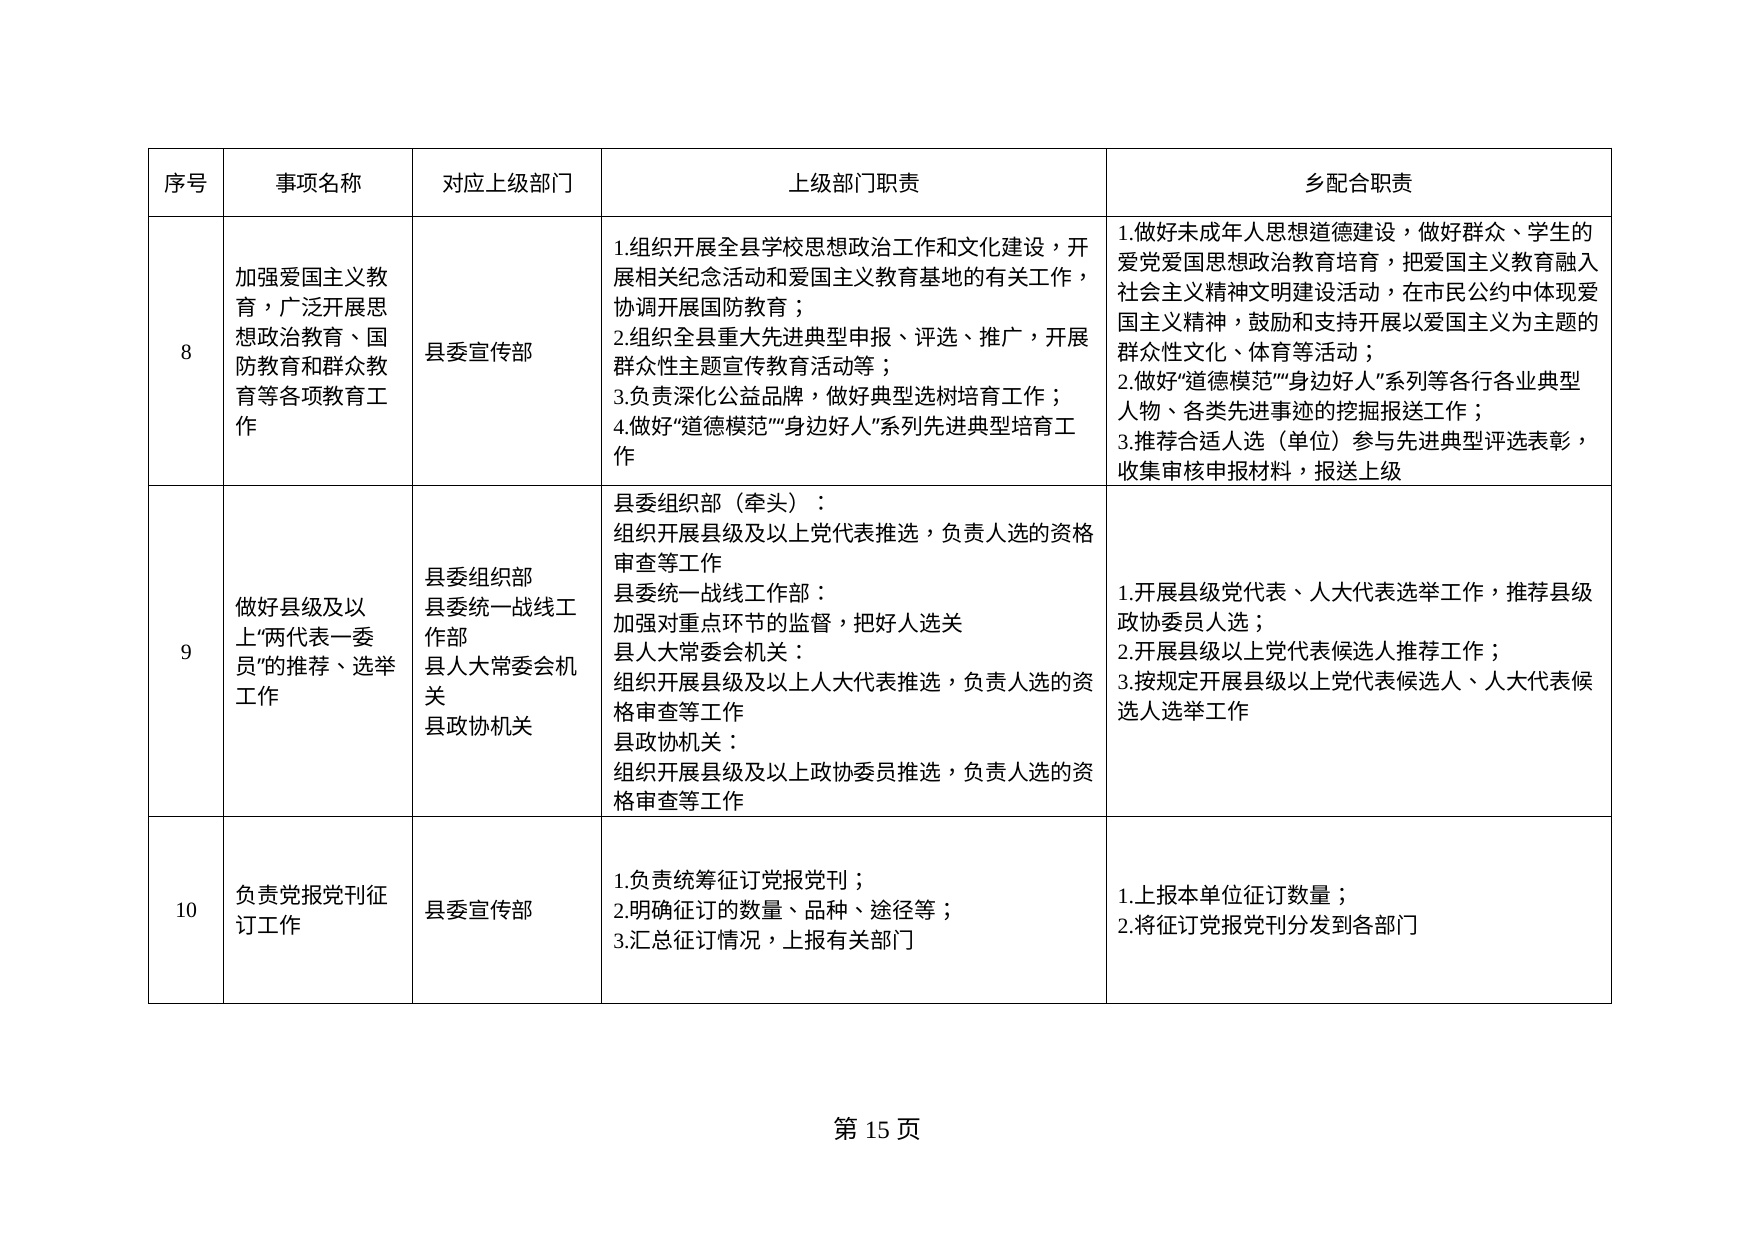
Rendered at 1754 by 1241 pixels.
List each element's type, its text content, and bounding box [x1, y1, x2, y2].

table_cell 1.上报本单位征订数量； 2.将征订党报党刊分发到各部门 [1107, 817, 1611, 1003]
table_header 上级部门职责 [602, 149, 1106, 216]
table_header 乡配合职责 [1107, 149, 1611, 216]
table_cell 做好县级及以上“两代表一委员”的推荐、选举工作 [224, 486, 412, 816]
table_cell 9 [149, 486, 223, 816]
table_cell 县委组织部（牵头）： 组织开展县级及以上党代表推选，负责人选的资格审查等工作 县委统一战线工作部： 加强对重点环节的监督，把好人选关 县人大常委会机关： 组织开展县级及以上人大代表推选，负责人选的资格审查等工作 县政协机关： 组织开展县级及以上政协委员推选，负责人选的资格审查等工作 [602, 486, 1106, 816]
table_cell 县委宣传部 [413, 217, 601, 485]
table_header 事项名称 [224, 149, 412, 216]
table_cell 10 [149, 817, 223, 1003]
table_cell 1.开展县级党代表、人大代表选举工作，推荐县级政协委员人选； 2.开展县级以上党代表候选人推荐工作； 3.按规定开展县级以上党代表候选人、人大代表候选人选举工作 [1107, 486, 1611, 816]
table_cell 8 [149, 217, 223, 485]
table_header 序号 [149, 149, 223, 216]
table_cell 加强爱国主义教育，广泛开展思想政治教育、国防教育和群众教育等各项教育工作 [224, 217, 412, 485]
table_cell 县委宣传部 [413, 817, 601, 1003]
table_cell 负责党报党刊征订工作 [224, 817, 412, 1003]
table_cell 1.做好未成年人思想道德建设，做好群众、学生的爱党爱国思想政治教育培育，把爱国主义教育融入社会主义精神文明建设活动，在市民公约中体现爱国主义精神，鼓励和支持开展以爱国主义为主题的群众性文化、体育等活动； 2.做好“道德模范”“身边好人”系列等各行各业典型人物、各类先进事迹的挖掘报送工作； 3.推荐合适人选（单位）参与先进典型评选表彰，收集审核申报材料，报送上级 [1107, 217, 1611, 485]
table_cell 1.负责统筹征订党报党刊； 2.明确征订的数量、品种、途径等； 3.汇总征订情况，上报有关部门 [602, 817, 1106, 1003]
table_cell 1.组织开展全县学校思想政治工作和文化建设，开展相关纪念活动和爱国主义教育基地的有关工作，协调开展国防教育； 2.组织全县重大先进典型申报、评选、推广，开展群众性主题宣传教育活动等； 3.负责深化公益品牌，做好典型选树培育工作； 4.做好“道德模范”“身边好人”系列先进典型培育工作 [602, 217, 1106, 485]
table_cell 县委组织部 县委统一战线工作部 县人大常委会机关 县政协机关 [413, 486, 601, 816]
table_header 对应上级部门 [413, 149, 601, 216]
